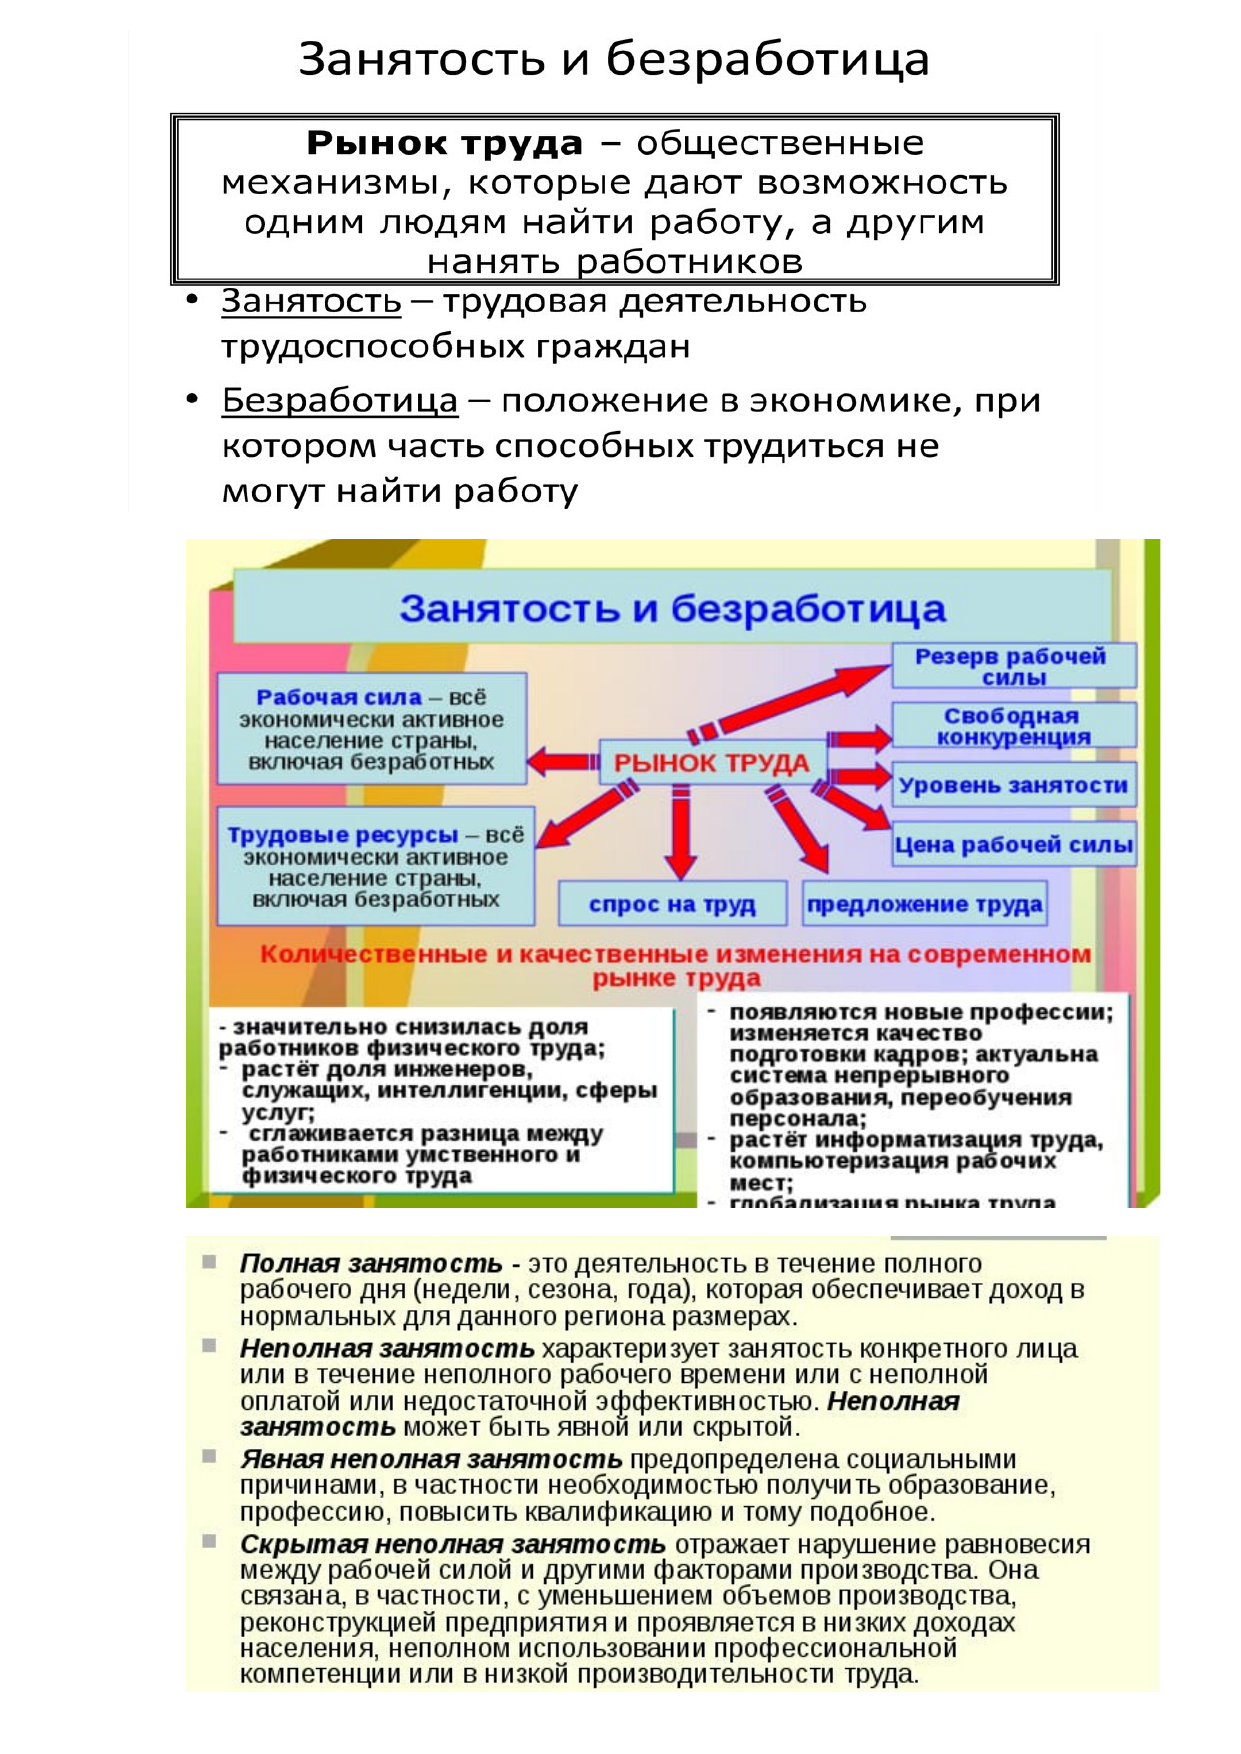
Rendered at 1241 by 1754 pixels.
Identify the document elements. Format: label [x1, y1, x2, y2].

picture [186, 539, 1161, 1208]
picture [127, 30, 1102, 512]
picture [186, 1236, 1161, 1692]
